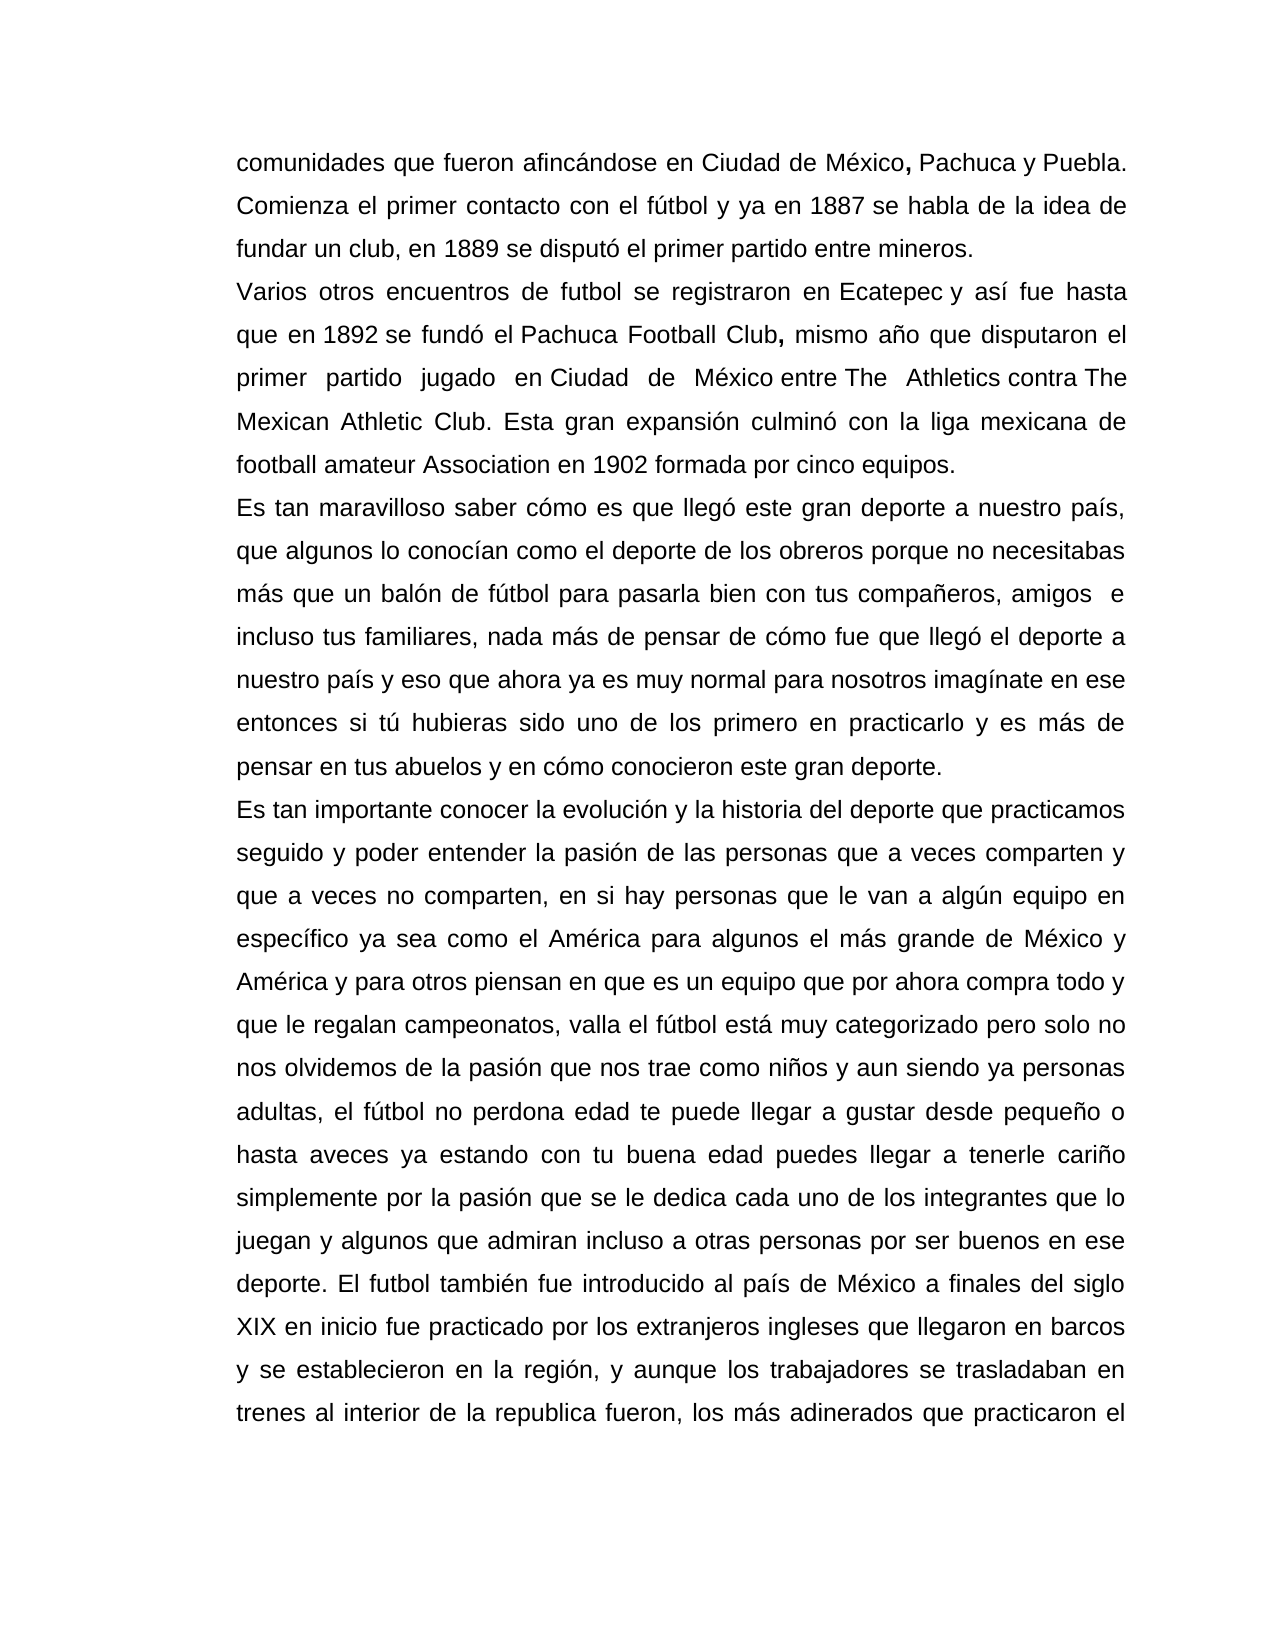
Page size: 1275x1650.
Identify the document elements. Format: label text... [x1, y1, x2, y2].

text Es tan maravilloso saber cómo es que llegó este gran deporte a nuestro país, que algunos lo conocían como el deporte de los obreros porque no necesitabas más que un balón de fútbol para pasarla bien con tus compañeros, amigos e incluso tus familiares, nada más de pensar de cómo fue que llegó el deporte a nuestro país y eso que ahora ya es muy normal para nosotros imagínate en ese entonces si tú hubieras sido uno de los primero en practicarlo y es más de pensar en tus abuelos y en cómo conocieron este gran deporte. [236, 493, 1127, 780]
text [236, 794, 1127, 1427]
text Varios otros encuentros de futbol se registraron en Ecatepec y así fue hasta que en 1892 se fundó el Pachuca Football Club, mismo año que disputaron el primer partido jugado en Ciudad de México entre The Athletics contra The Mexican Athletic Club. Esta gran expansión culminó con la liga mexicana de football amateur Association en 1902 formada por cinco equipos. [236, 277, 1127, 478]
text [236, 148, 1127, 263]
